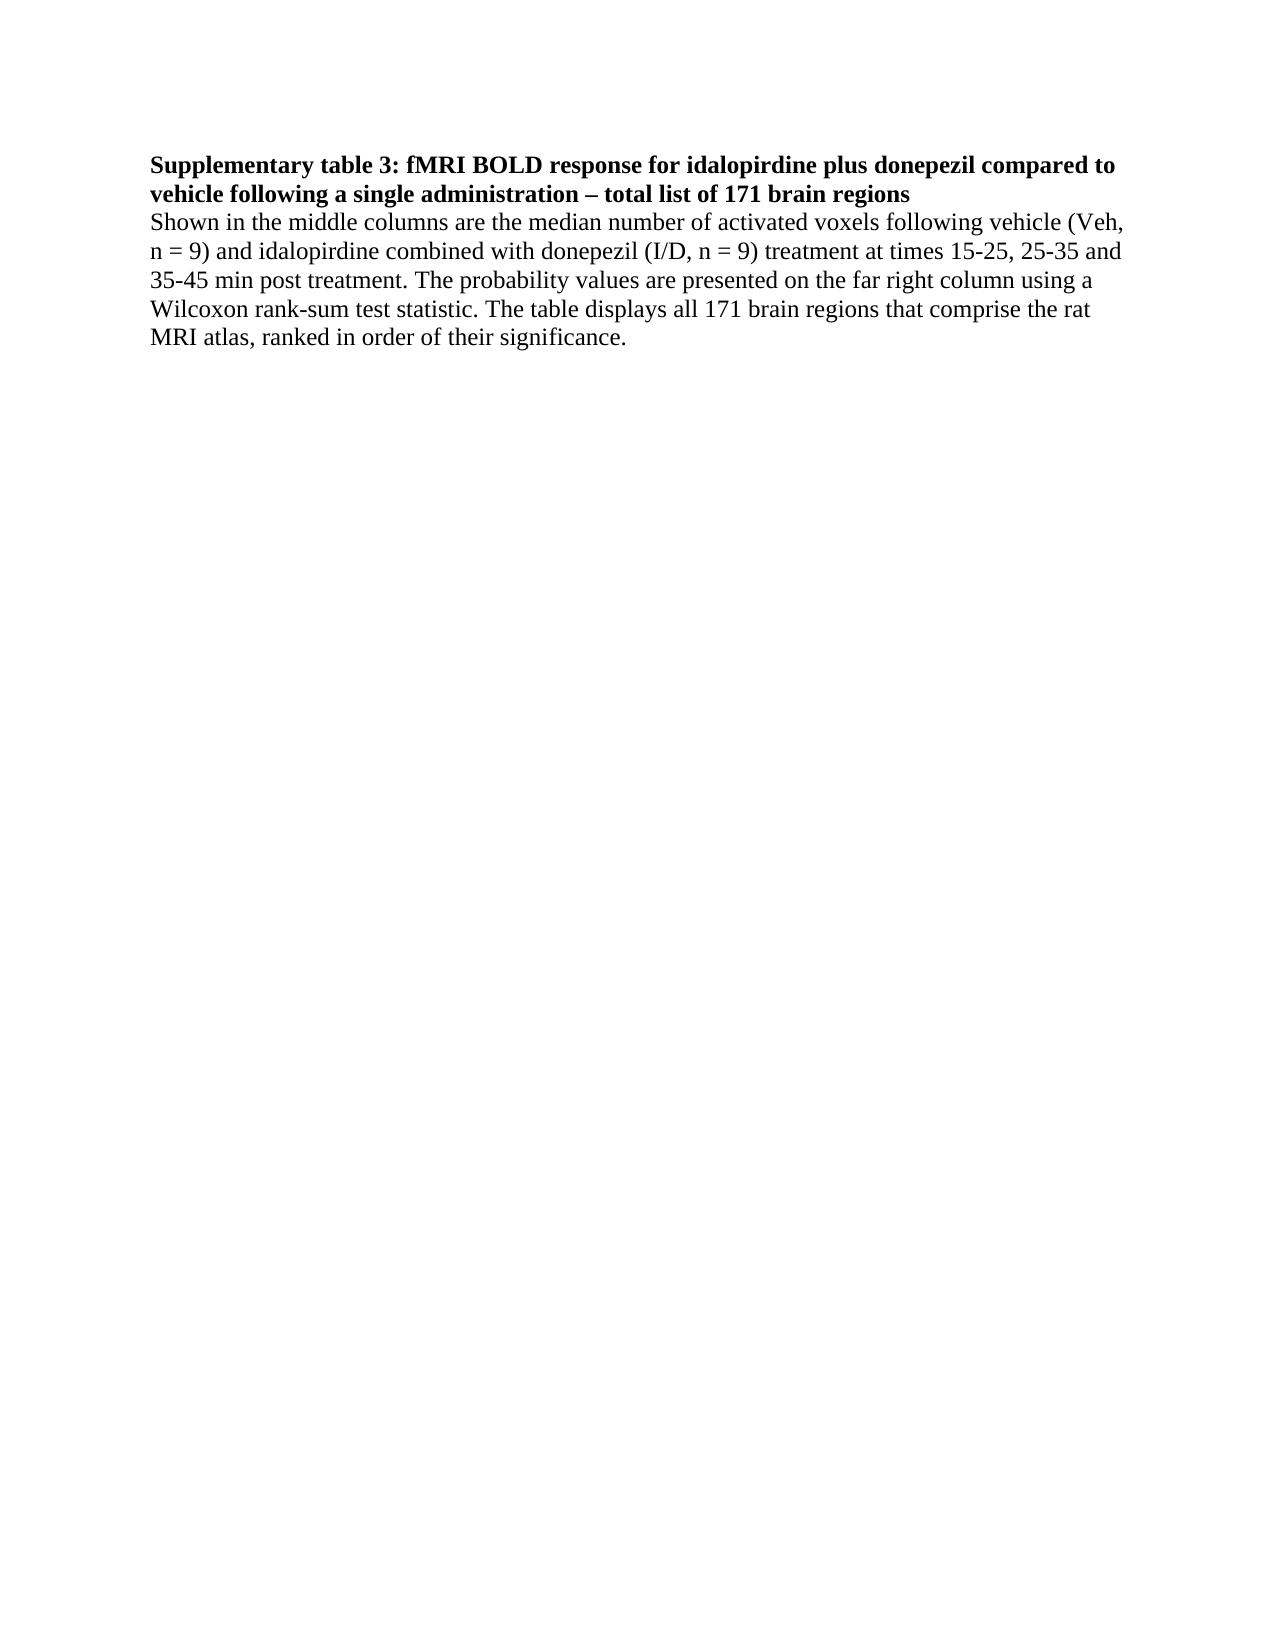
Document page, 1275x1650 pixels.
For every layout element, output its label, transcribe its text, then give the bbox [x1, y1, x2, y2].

text Supplementary table 3: fMRI BOLD response for idalopirdine plus donepezil compared to vehicle following a single administration – total list of 171 brain regions [150, 150, 1125, 207]
text Shown in the middle columns are the median number of activated voxels following vehicle (Veh, n = 9) and idalopirdine combined with donepezil (I/D, n = 9) treatment at times 15-25, 25-35 and 35-45 min post treatment. The probability values are presented on the far right column using a Wilcoxon rank-sum test statistic. The table displays all 171 brain regions that comprise the rat MRI atlas, ranked in order of their significance. [150, 207, 1125, 351]
